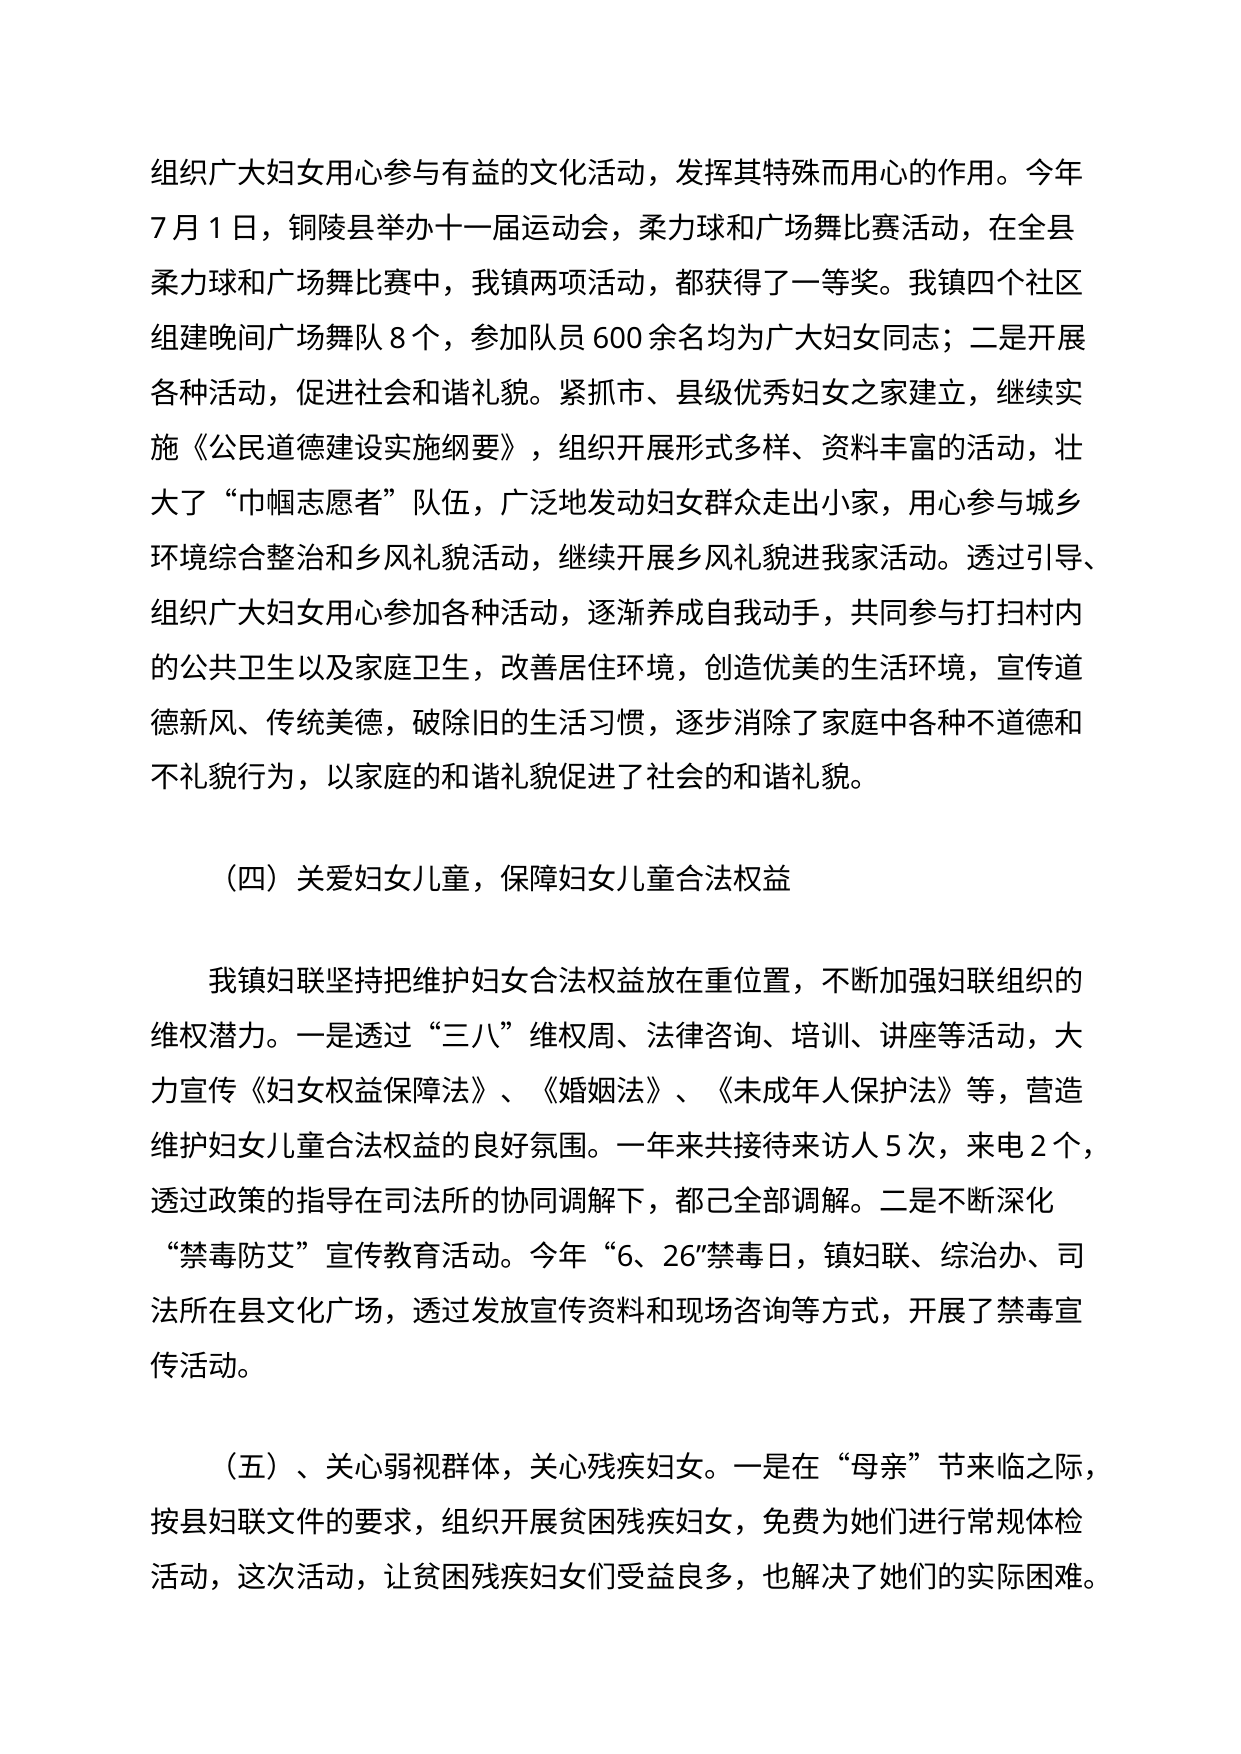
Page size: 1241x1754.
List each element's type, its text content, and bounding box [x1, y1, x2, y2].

text 我镇妇联坚持把维护妇女合法权益放在重位置，不断加强妇联组织的维权潜力。一是透过“三八”维权周、法律咨询、培训、讲座等活动，大力宣传《妇女权益保障法》、《婚姻法》、《未成年人保护法》等，营造维护妇女儿童合法权益的良好氛围。一年来共接待来访人5次，来电2个，透过政策的指导在司法所的协同调解下，都己全部调解。二是不断深化“禁毒防艾”宣传教育活动。今年“6、26”禁毒日，镇妇联、综治办、司法所在县文化广场，透过发放宣传资料和现场咨询等方式，开展了禁毒宣传活动。 [150, 958, 1090, 1384]
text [150, 150, 1090, 796]
text （四）关爱妇女儿童，保障妇女儿童合法权益 [150, 856, 1090, 898]
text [150, 1444, 1090, 1596]
